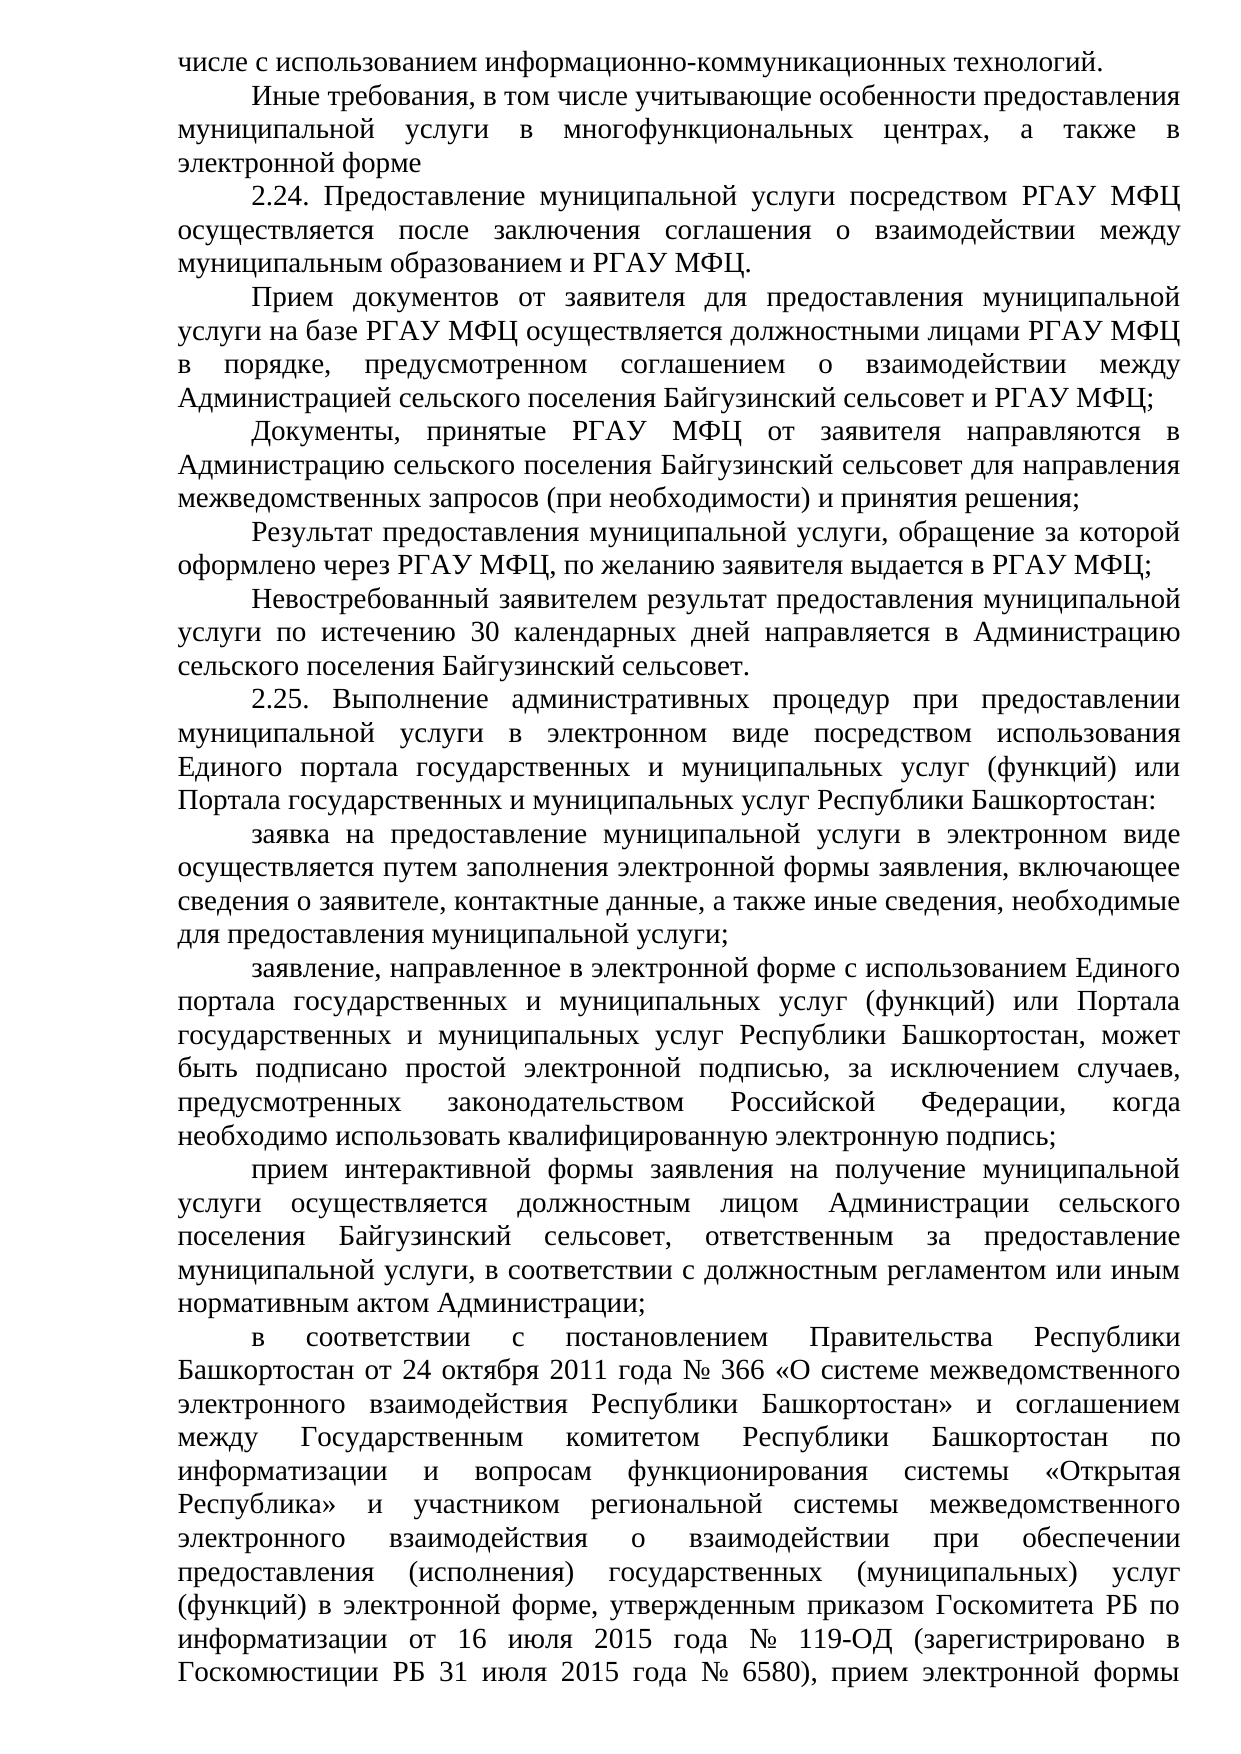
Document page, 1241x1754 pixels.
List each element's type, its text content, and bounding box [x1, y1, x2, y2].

text Иные требования, в том числе учитывающие особенности предоставления муниципальной услуги в многофункциональных центрах, а также в электронной форме [177, 78, 1181, 178]
text прием интерактивной формы заявления на получение муниципальной услуги осуществляется должностным лицом Администрации сельского поселения Байгузинский сельсовет, ответственным за предоставление муниципальной услуги, в соответствии с должностным регламентом или иным нормативным актом Администрации; [177, 1151, 1181, 1319]
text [177, 1319, 1181, 1688]
text Невостребованный заявителем результат предоставления муниципальной услуги по истечению 30 календарных дней направляется в Администрацию сельского поселения Байгузинский сельсовет. [177, 581, 1181, 682]
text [177, 44, 1181, 78]
text заявка на предоставление муниципальной услуги в электронном виде осуществляется путем заполнения электронной формы заявления, включающее сведения о заявителе, контактные данные, а также иные сведения, необходимые для предоставления муниципальной услуги; [177, 816, 1181, 950]
text 2.25. Выполнение административных процедур при предоставлении муниципальной услуги в электронном виде посредством использования Единого портала государственных и муниципальных услуг (функций) или Портала государственных и муниципальных услуг Республики Башкортостан: [177, 682, 1181, 816]
text заявление, направленное в электронной форме с использованием Единого портала государственных и муниципальных услуг (функций) или Портала государственных и муниципальных услуг Республики Башкортостан, может быть подписано простой электронной подписью, за исключением случаев, предусмотренных законодательством Российской Федерации, когда необходимо использовать квалифицированную электронную подпись; [177, 950, 1181, 1151]
text Документы, принятые РГАУ МФЦ от заявителя направляются в Администрацию сельского поселения Байгузинский сельсовет для направления межведомственных запросов (при необходимости) и принятия решения; [177, 413, 1181, 514]
text Результат предоставления муниципальной услуги, обращение за которой оформлено через РГАУ МФЦ, по желанию заявителя выдается в РГАУ МФЦ; [177, 514, 1181, 581]
text Прием документов от заявителя для предоставления муниципальной услуги на базе РГАУ МФЦ осуществляется должностными лицами РГАУ МФЦ в порядке, предусмотренном соглашением о взаимодействии между Администрацией сельского поселения Байгузинский сельсовет и РГАУ МФЦ; [177, 279, 1181, 413]
text 2.24. Предоставление муниципальной услуги посредством РГАУ МФЦ осуществляется после заключения соглашения о взаимодействии между муниципальным образованием и РГАУ МФЦ. [177, 178, 1181, 279]
